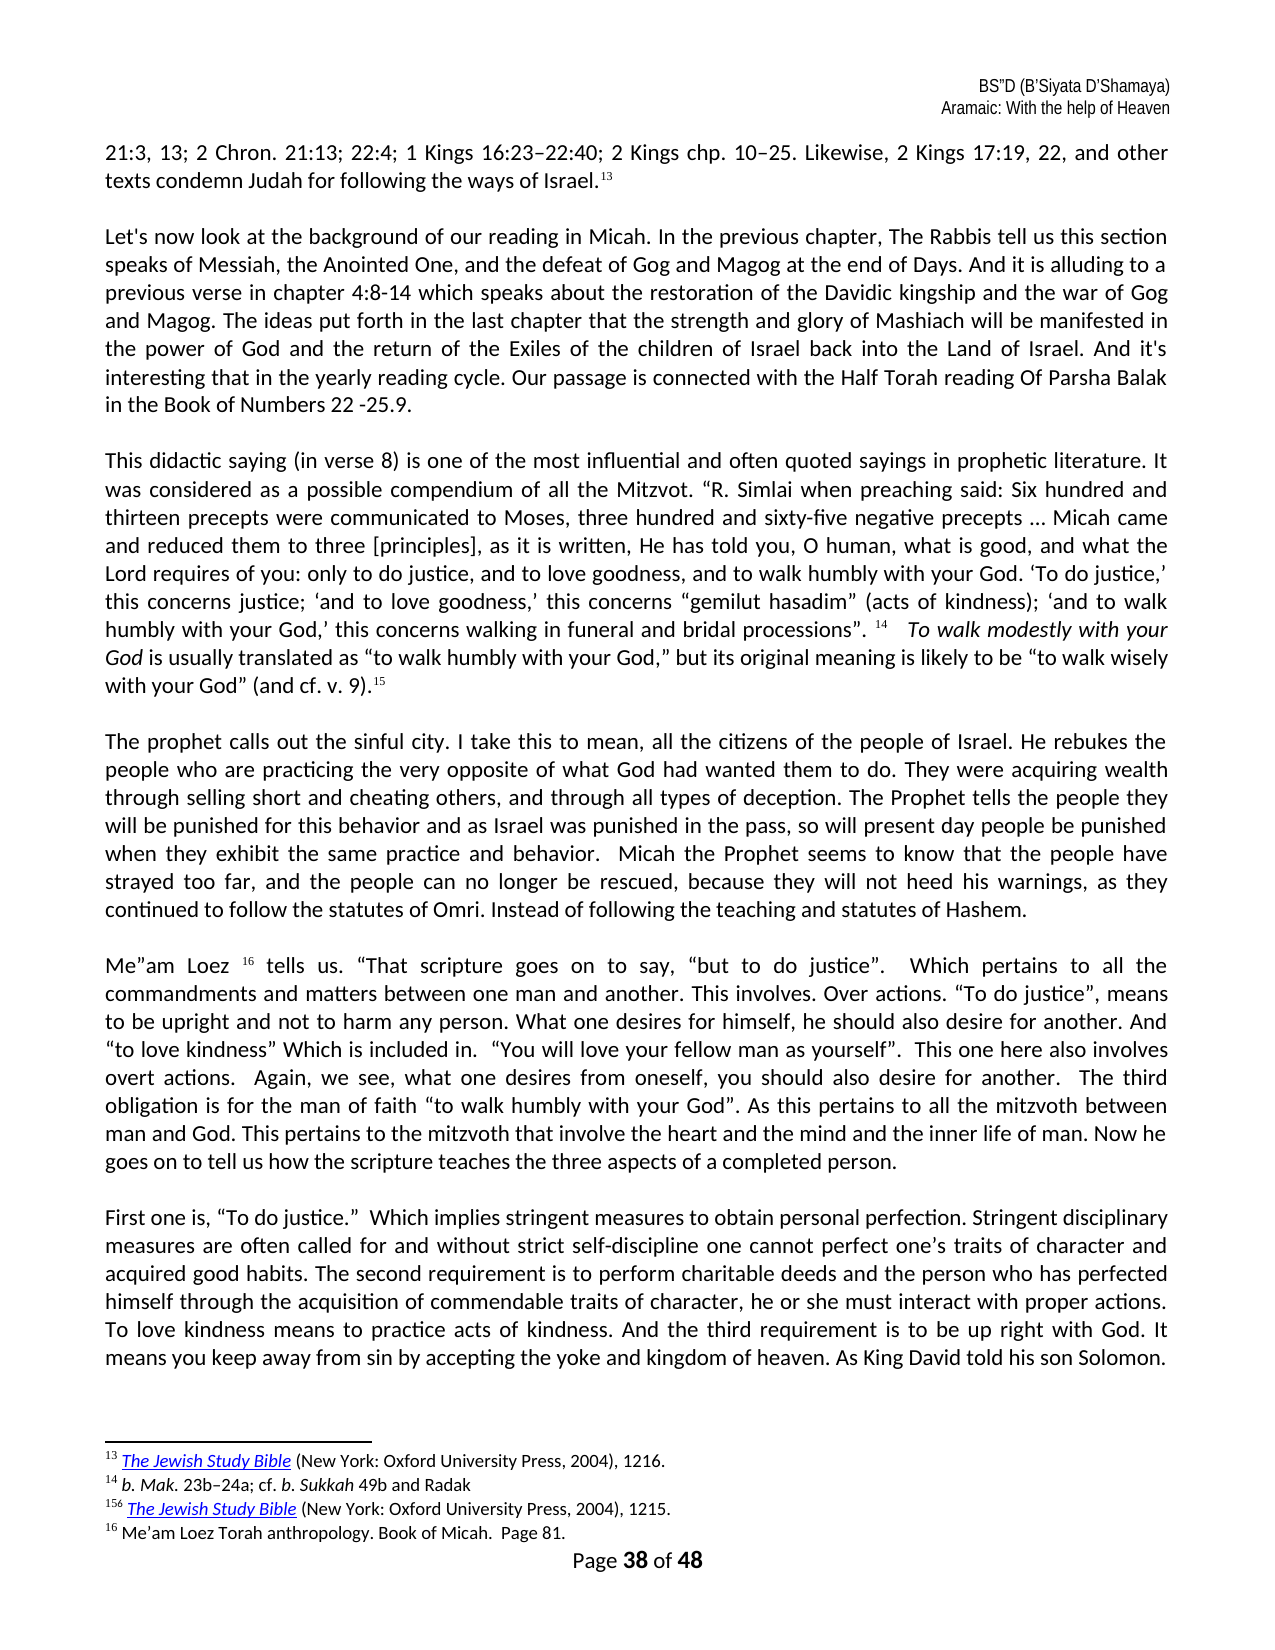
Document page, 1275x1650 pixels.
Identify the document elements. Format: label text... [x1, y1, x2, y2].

text This didactic saying (in verse 8) is one of the most influential and often quoted sayings in prophetic literature. It was considered as a possible compendium of all the Mitzvot. “R. Simlai when preaching said: Six hundred and thirteen precepts were communicated to Moses, three hundred and sixty-five negative precepts … Micah came and reduced them to three [principles], as it is written, He has told you, O human, what is good, and what the Lord requires of you: only to do justice, and to love goodness, and to walk humbly with your God. ‘To do justice,’ this concerns justice; ‘and to love goodness,’ this concerns “gemilut hasadim” (acts of kindness); ‘and to walk humbly with your God,’ this concerns walking in funeral and bridal processions”. To walk modestly with your God is usually translated as “to walk humbly with your God,” but its original meaning is likely to be “to walk wisely with your God” (and cf. v. 9). [105, 447, 1170, 699]
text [105, 1203, 1170, 1399]
text Me”am Loez tells us. “That scripture goes on to say, “but to do justice”. Which pertains to all the commandments and matters between one man and another. This involves. Over actions. “To do justice”, means to be upright and not to harm any person. What one desires for himself, he should also desire for another. And “to love kindness” Which is included in. “You will love your fellow man as yourself”. This one here also involves overt actions. Again, we see, what one desires from oneself, you should also desire for another. The third obligation is for the man of faith “to walk humbly with your God”. As this pertains to all the mitzvoth between man and God. This pertains to the mitzvoth that involve the heart and the mind and the inner life of man. Now he goes on to tell us how the scripture teaches the three aspects of a completed person. [105, 951, 1170, 1175]
text The prophet calls out the sinful city. I take this to mean, all the citizens of the people of Israel. He rebukes the people who are practicing the very opposite of what God had wanted them to do. They were acquiring wealth through selling short and cheating others, and through all types of deception. The Prophet tells the people they will be punished for this behavior and as Israel was punished in the pass, so will present day people be punished when they exhibit the same practice and behavior. Micah the Prophet seems to know that the people have strayed too far, and the people can no longer be rescued, because they will not heed his warnings, as they continued to follow the statutes of Omri. Instead of following the teaching and statutes of Hashem. [105, 727, 1170, 923]
text Let's now look at the background of our reading in Micah. In the previous chapter, The Rabbis tell us this section speaks of Messiah, the Anointed One, and the defeat of Gog and Magog at the end of Days. And it is alluding to a previous verse in chapter 4:8-14 which speaks about the restoration of the Davidic kingship and the war of Gog and Magog. The ideas put forth in the last chapter that the strength and glory of Mashiach will be manifested in the power of God and the return of the Exiles of the children of Israel back into the Land of Israel. And it's interesting that in the yearly reading cycle. Our passage is connected with the Half Torah reading Of Parsha Balak in the Book of Numbers 22 -25.9. [105, 222, 1170, 419]
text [105, 138, 1170, 194]
